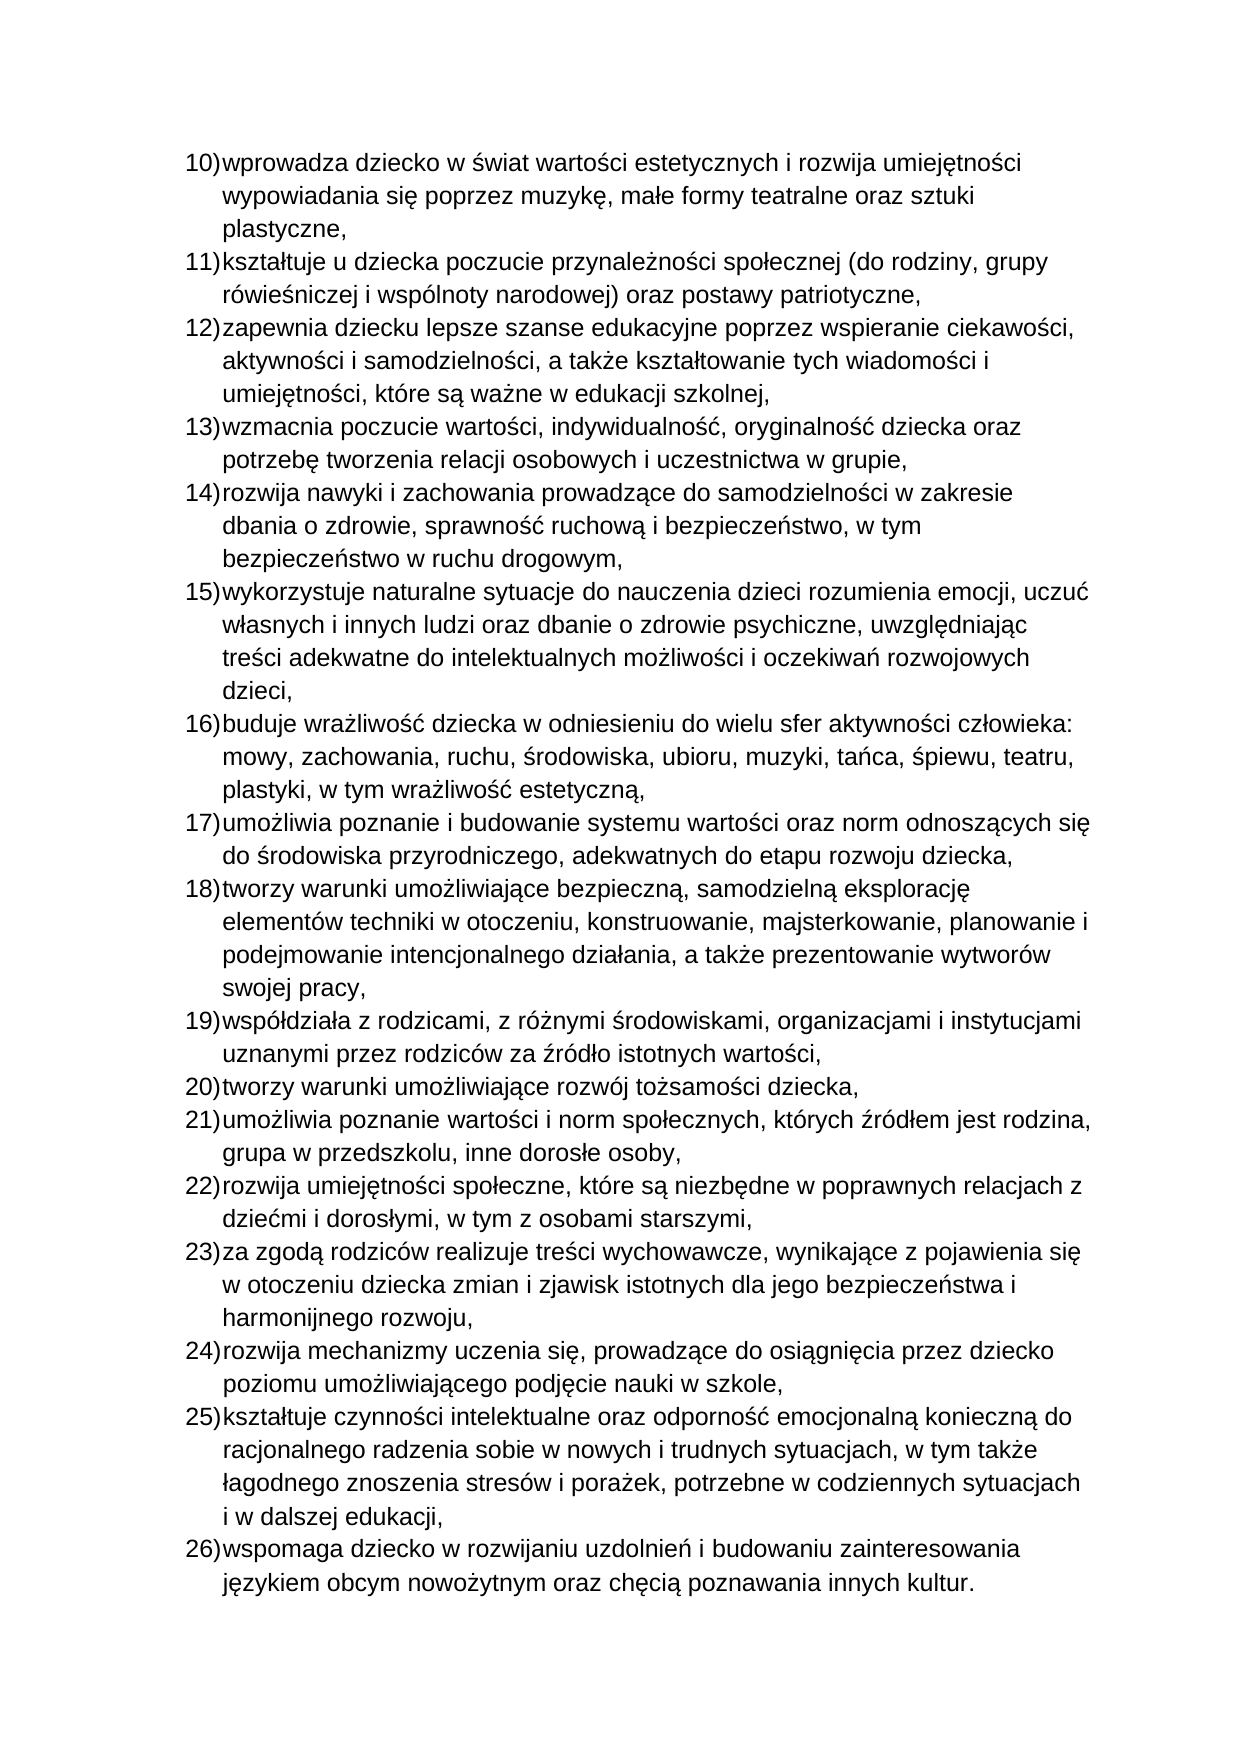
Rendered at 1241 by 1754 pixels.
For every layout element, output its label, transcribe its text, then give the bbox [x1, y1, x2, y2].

list umożliwia poznanie wartości i norm społecznych, których źródłem jest rodzina, grupa w przedszkolu, inne dorosłe osoby, [185, 1105, 1093, 1167]
list umożliwia poznanie i budowanie systemu wartości oraz norm odnoszących się do środowiska przyrodniczego, adekwatnych do etapu rozwoju dziecka, [185, 808, 1093, 870]
list buduje wrażliwość dziecka w odniesieniu do wielu sfer aktywności człowieka: mowy, zachowania, ruchu, środowiska, ubioru, muzyki, tańca, śpiewu, teatru, plastyki, w tym wrażliwość estetyczną, [185, 709, 1093, 804]
list wykorzystuje naturalne sytuacje do nauczenia dzieci rozumienia emocji, uczuć własnych i innych ludzi oraz dbanie o zdrowie psychiczne, uwzględniając treści adekwatne do intelektualnych możliwości i oczekiwań rozwojowych dzieci, [185, 577, 1093, 705]
list rozwija nawyki i zachowania prowadzące do samodzielności w zakresie dbania o zdrowie, sprawność ruchową i bezpieczeństwo, w tym bezpieczeństwo w ruchu drogowym, [185, 478, 1093, 573]
list za zgodą rodziców realizuje treści wychowawcze, wynikające z pojawienia się w otoczeniu dziecka zmian i zjawisk istotnych dla jego bezpieczeństwa i harmonijnego rozwoju, [185, 1237, 1093, 1332]
list tworzy warunki umożliwiające bezpieczną, samodzielną eksplorację elementów techniki w otoczeniu, konstruowanie, majsterkowanie, planowanie i podejmowanie intencjonalnego działania, a także prezentowanie wytworów swojej pracy, [185, 874, 1093, 1002]
list rozwija mechanizmy uczenia się, prowadzące do osiągnięcia przez dziecko poziomu umożliwiającego podjęcie nauki w szkole, [185, 1336, 1093, 1398]
list wprowadza dziecko w świat wartości estetycznych i rozwija umiejętności wypowiadania się poprzez muzykę, małe formy teatralne oraz sztuki plastyczne, [185, 148, 1093, 242]
list zapewnia dziecku lepsze szanse edukacyjne poprzez wspieranie ciekawości, aktywności i samodzielności, a także kształtowanie tych wiadomości i umiejętności, które są ważne w edukacji szkolnej, [185, 313, 1093, 407]
list współdziała z rodzicami, z różnymi środowiskami, organizacjami i instytucjami uznanymi przez rodziców za źródło istotnych wartości, [185, 1006, 1093, 1068]
list wspomaga dziecko w rozwijaniu uzdolnień i budowaniu zainteresowania językiem obcym nowożytnym oraz chęcią poznawania innych kultur. [185, 1534, 1093, 1596]
list tworzy warunki umożliwiające rozwój tożsamości dziecka, [185, 1072, 1093, 1101]
list kształtuje czynności intelektualne oraz odporność emocjonalną konieczną do racjonalnego radzenia sobie w nowych i trudnych sytuacjach, w tym także łagodnego znoszenia stresów i porażek, potrzebne w codziennych sytuacjach i w dalszej edukacji, [185, 1402, 1093, 1530]
list kształtuje u dziecka poczucie przynależności społecznej (do rodziny, grupy rówieśniczej i wspólnoty narodowej) oraz postawy patriotyczne, [185, 247, 1093, 308]
list rozwija umiejętności społeczne, które są niezbędne w poprawnych relacjach z dziećmi i dorosłymi, w tym z osobami starszymi, [185, 1171, 1093, 1233]
list wzmacnia poczucie wartości, indywidualność, oryginalność dziecka oraz potrzebę tworzenia relacji osobowych i uczestnictwa w grupie, [185, 412, 1093, 473]
